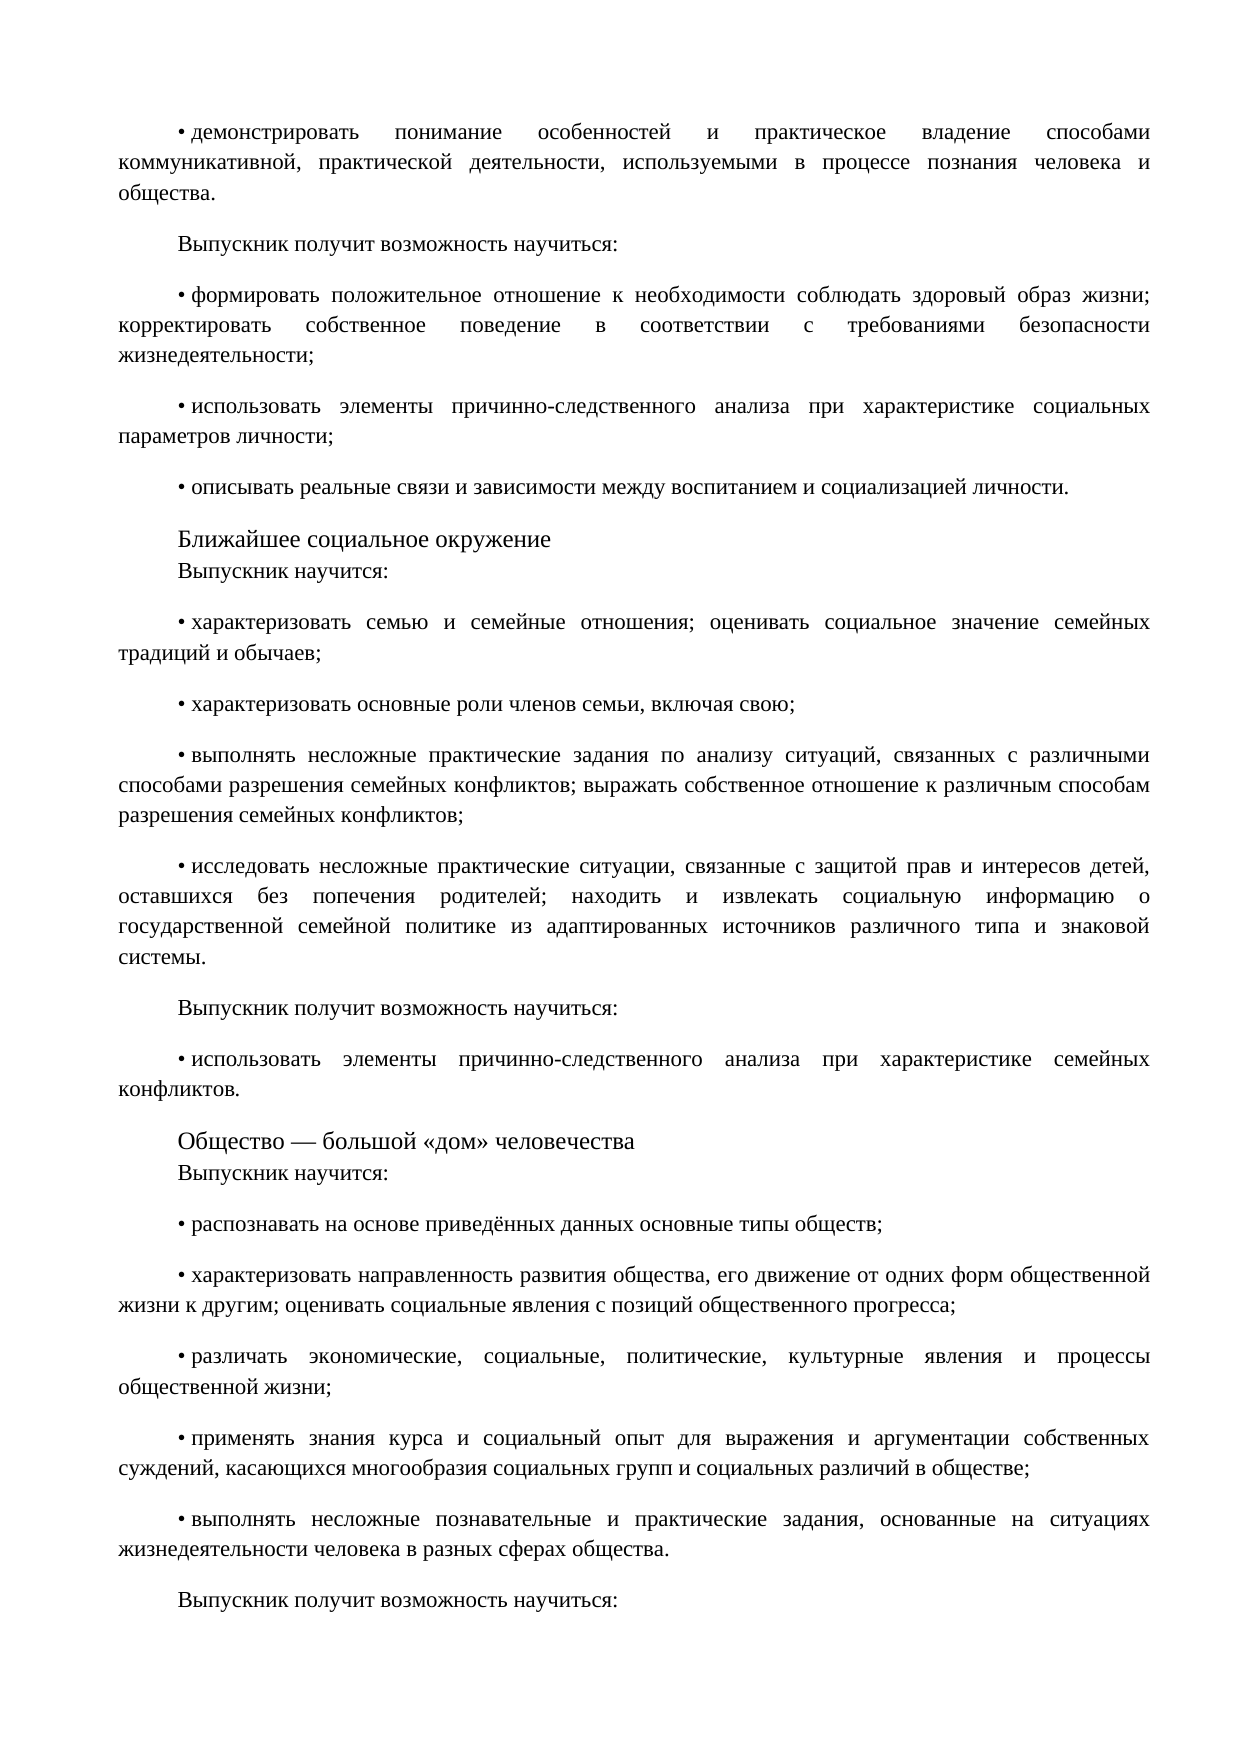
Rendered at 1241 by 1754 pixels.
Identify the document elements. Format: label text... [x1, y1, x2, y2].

text Ближайшее социальное окружение [118, 524, 1152, 553]
text Общество — большой «дом» человечества [118, 1126, 1152, 1155]
text • исследовать несложные практические ситуации, связанные с защитой прав и интересов детей, оставшихся без попечения родителей; находить и извлекать социальную информацию о государственной семейной политике из адаптированных источников различного типа и знаковой системы. [118, 852, 1152, 969]
text • характеризовать направленность развития общества, его движение от одних форм общественной жизни к другим; оценивать социальные явления с позиций общественного прогресса; [118, 1261, 1152, 1318]
text Выпускник научится: [118, 557, 1152, 584]
text Выпускник получит возможность научиться: [118, 994, 1152, 1020]
text Выпускник научится: [118, 1159, 1152, 1186]
text • использовать элементы причинно-следственного анализа при характеристике социальных параметров личности; [118, 392, 1152, 449]
text • формировать положительное отношение к необходимости соблюдать здоровый образ жизни; корректировать собственное поведение в соответствии с требованиями безопасности жизнедеятельности; [118, 281, 1152, 367]
text • демонстрировать понимание особенностей и практическое владение способами коммуникативной, практической деятельности, используемыми в процессе познания человека и общества. [118, 118, 1152, 205]
text • выполнять несложные познавательные и практические задания, основанные на ситуациях жизнедеятельности человека в разных сферах общества. [118, 1505, 1152, 1562]
text • использовать элементы причинно-следственного анализа при характеристике семейных конфликтов. [118, 1045, 1152, 1101]
text Выпускник получит возможность научиться: [118, 1586, 1152, 1613]
text • характеризовать семью и семейные отношения; оценивать социальное значение семейных традиций и обычаев; [118, 608, 1152, 665]
text • описывать реальные связи и зависимости между воспитанием и социализацией личности. [118, 473, 1152, 500]
text • распознавать на основе приведённых данных основные типы обществ; [118, 1210, 1152, 1237]
text • выполнять несложные практические задания по анализу ситуаций, связанных с различными способами разрешения семейных конфликтов; выражать собственное отношение к различным способам разрешения семейных конфликтов; [118, 741, 1152, 827]
text • характеризовать основные роли членов семьи, включая свою; [118, 690, 1152, 716]
text • применять знания курса и социальный опыт для выражения и аргументации собственных суждений, касающихся многообразия социальных групп и социальных различий в обществе; [118, 1424, 1152, 1480]
text • различать экономические, социальные, политические, культурные явления и процессы общественной жизни; [118, 1342, 1152, 1399]
text Выпускник получит возможность научиться: [118, 229, 1152, 256]
